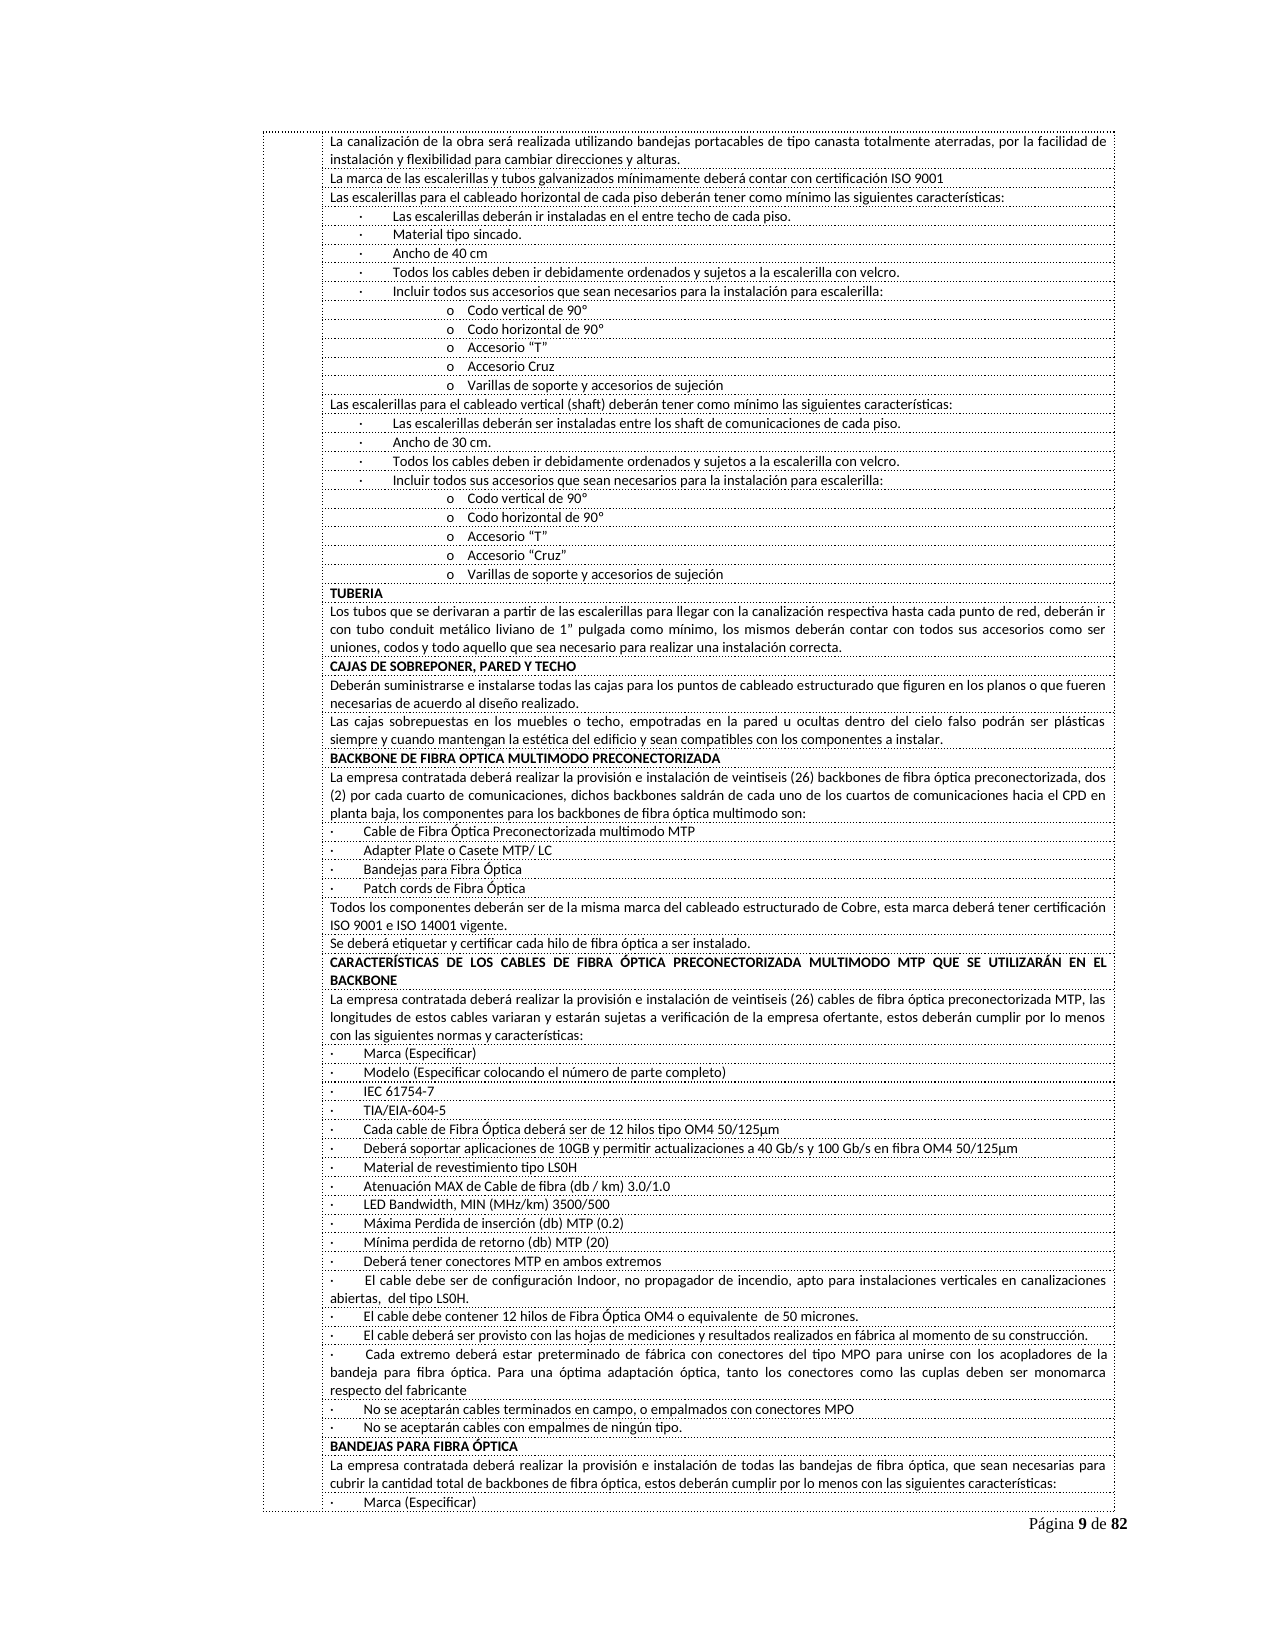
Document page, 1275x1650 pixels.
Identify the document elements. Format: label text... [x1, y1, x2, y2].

table_cell BANDEJAS PARA FIBRA ÓPTICA [323, 1437, 1115, 1455]
table_cell Deberán suministrarse e instalarse todas las cajas para los puntos de cableado estructurado que figuren en los planos o que fueren necesarias de acuerdo al diseño realizado. [323, 675, 1115, 712]
table_cell · Cada cable de Fibra Óptica deberá ser de 12 hilos tipo OM4 50/125µm [323, 1119, 1115, 1138]
table_cell · Bandejas para Fibra Óptica [323, 859, 1115, 878]
table_cell · Deberá tener conectores MTP en ambos extremos [323, 1251, 1115, 1270]
table_cell · IEC 61754-7 [323, 1081, 1115, 1100]
table_cell · El cable deberá ser provisto con las hojas de mediciones y resultados realizados en fábrica al momento de su construcción. [323, 1326, 1115, 1344]
table_cell · No se aceptarán cables terminados en campo, o empalmados con conectores MPO [323, 1399, 1115, 1418]
table_cell o Varillas de soporte y accesorios de sujeción [323, 375, 1115, 394]
table_cell CARACTERÍSTICAS DE LOS CABLES DE FIBRA ÓPTICA PRECONECTORIZADA MULTIMODO MTP QUE SE UTILIZARÁN EN EL BACKBONE [323, 953, 1115, 989]
table_cell · Mínima perdida de retorno (db) MTP (20) [323, 1232, 1115, 1251]
table_cell · Atenuación MAX de Cable de fibra (db / km) 3.0/1.0 [323, 1176, 1115, 1194]
table_cell · Cable de Fibra Óptica Preconectorizada multimodo MTP [323, 822, 1115, 841]
table_cell o Codo vertical de 90º [323, 489, 1115, 507]
table_cell CAJAS DE SOBREPONER, PARED Y TECHO [323, 656, 1115, 675]
table_cell Se deberá etiquetar y certificar cada hilo de fibra óptica a ser instalado. [323, 934, 1115, 953]
table_cell · Marca (Especificar) [323, 1492, 1115, 1511]
table_cell Las escalerillas para el cableado vertical (shaft) deberán tener como mínimo las siguientes características: [323, 394, 1115, 413]
table_cell · Todos los cables deben ir debidamente ordenados y sujetos a la escalerilla con velcro. [323, 262, 1115, 281]
table_cell o Codo vertical de 90º [323, 300, 1115, 319]
table_cell · Las escalerillas deberán ir instaladas en el entre techo de cada piso. [323, 206, 1115, 224]
table_cell o Accesorio “Cruz” [323, 545, 1115, 564]
table_cell · Ancho de 30 cm. [323, 432, 1115, 451]
table_cell · Incluir todos sus accesorios que sean necesarios para la instalación para escalerilla: [323, 470, 1115, 488]
table_cell o Accesorio “T” [323, 526, 1115, 545]
table_cell La canalización de la obra será realizada utilizando bandejas portacables de tipo canasta totalmente aterradas, por la facilidad de instalación y flexibilidad para cambiar direcciones y alturas. [323, 131, 1115, 168]
table_cell o Accesorio “T” [323, 338, 1115, 357]
table_cell o Codo horizontal de 90º [323, 508, 1115, 526]
table_cell La empresa contratada deberá realizar la provisión e instalación de veintiseis (26) cables de fibra óptica preconectorizada MTP, las longitudes de estos cables variaran y estarán sujetas a verificación de la empresa ofertante, estos deberán cumplir por lo menos con las siguientes normas y características: [323, 989, 1115, 1044]
table_cell · Material tipo sincado. [323, 225, 1115, 243]
table_cell Todos los componentes deberán ser de la misma marca del cableado estructurado de Cobre, esta marca deberá tener certificación ISO 9001 e ISO 14001 vigente. [323, 897, 1115, 934]
table_cell · Patch cords de Fibra Óptica [323, 878, 1115, 897]
table_cell Las cajas sobrepuestas en los muebles o techo, empotradas en la pared u ocultas dentro del cielo falso podrán ser plásticas siempre y cuando mantengan la estética del edificio y sean compatibles con los componentes a instalar. [323, 712, 1115, 748]
table_cell · Ancho de 40 cm [323, 244, 1115, 262]
table_cell · El cable debe ser de configuración Indoor, no propagador de incendio, apto para instalaciones verticales en canalizaciones abiertas, del tipo LS0H. [323, 1270, 1115, 1307]
table_cell · LED Bandwidth, MIN (MHz/km) 3500/500 [323, 1195, 1115, 1213]
table_cell · Modelo (Especificar colocando el número de parte completo) [323, 1063, 1115, 1081]
table_cell · Máxima Perdida de inserción (db) MTP (0.2) [323, 1214, 1115, 1232]
table_cell o Accesorio Cruz [323, 357, 1115, 375]
table_cell o Codo horizontal de 90º [323, 319, 1115, 338]
table_cell o Varillas de soporte y accesorios de sujeción [323, 564, 1115, 583]
table_cell BACKBONE DE FIBRA OPTICA MULTIMODO PRECONECTORIZADA [323, 748, 1115, 767]
table_cell · Cada extremo deberá estar preterminado de fábrica con conectores del tipo MPO para unirse con los acopladores de la bandeja para fibra óptica. Para una óptima adaptación óptica, tanto los conectores como las cuplas deben ser monomarca respecto del fabricante [323, 1344, 1115, 1399]
table_cell Los tubos que se derivaran a partir de las escalerillas para llegar con la canalización respectiva hasta cada punto de red, deberán ir con tubo conduit metálico liviano de 1” pulgada como mínimo, los mismos deberán contar con todos sus accesorios como ser uniones, codos y todo aquello que sea necesario para realizar una instalación correcta. [323, 602, 1115, 656]
table_cell · Incluir todos sus accesorios que sean necesarios para la instalación para escalerilla: [323, 281, 1115, 300]
table_cell · Material de revestimiento tipo LS0H [323, 1157, 1115, 1176]
table_cell Las escalerillas para el cableado horizontal de cada piso deberán tener como mínimo las siguientes características: [323, 187, 1115, 206]
table_cell · Deberá soportar aplicaciones de 10GB y permitir actualizaciones a 40 Gb/s y 100 Gb/s en fibra OM4 50/125µm [323, 1138, 1115, 1157]
table_cell TUBERIA [323, 583, 1115, 602]
table_cell · No se aceptarán cables con empalmes de ningún tipo. [323, 1418, 1115, 1437]
table_cell · El cable debe contener 12 hilos de Fibra Óptica OM4 o equivalente de 50 micrones. [323, 1307, 1115, 1326]
table_cell La marca de las escalerillas y tubos galvanizados mínimamente deberá contar con certificación ISO 9001 [323, 168, 1115, 187]
table_cell · Todos los cables deben ir debidamente ordenados y sujetos a la escalerilla con velcro. [323, 451, 1115, 470]
table_cell · Adapter Plate o Casete MTP/ LC [323, 841, 1115, 859]
table_cell · TIA/EIA-604-5 [323, 1100, 1115, 1119]
table_cell · Marca (Especificar) [323, 1044, 1115, 1063]
table_cell La empresa contratada deberá realizar la provisión e instalación de veintiseis (26) backbones de fibra óptica preconectorizada, dos (2) por cada cuarto de comunicaciones, dichos backbones saldrán de cada uno de los cuartos de comunicaciones hacia el CPD en planta baja, los componentes para los backbones de fibra óptica multimodo son: [323, 767, 1115, 822]
table_cell La empresa contratada deberá realizar la provisión e instalación de todas las bandejas de fibra óptica, que sean necesarias para cubrir la cantidad total de backbones de fibra óptica, estos deberán cumplir por lo menos con las siguientes características: [323, 1455, 1115, 1492]
table_cell · Las escalerillas deberán ser instaladas entre los shaft de comunicaciones de cada piso. [323, 413, 1115, 432]
